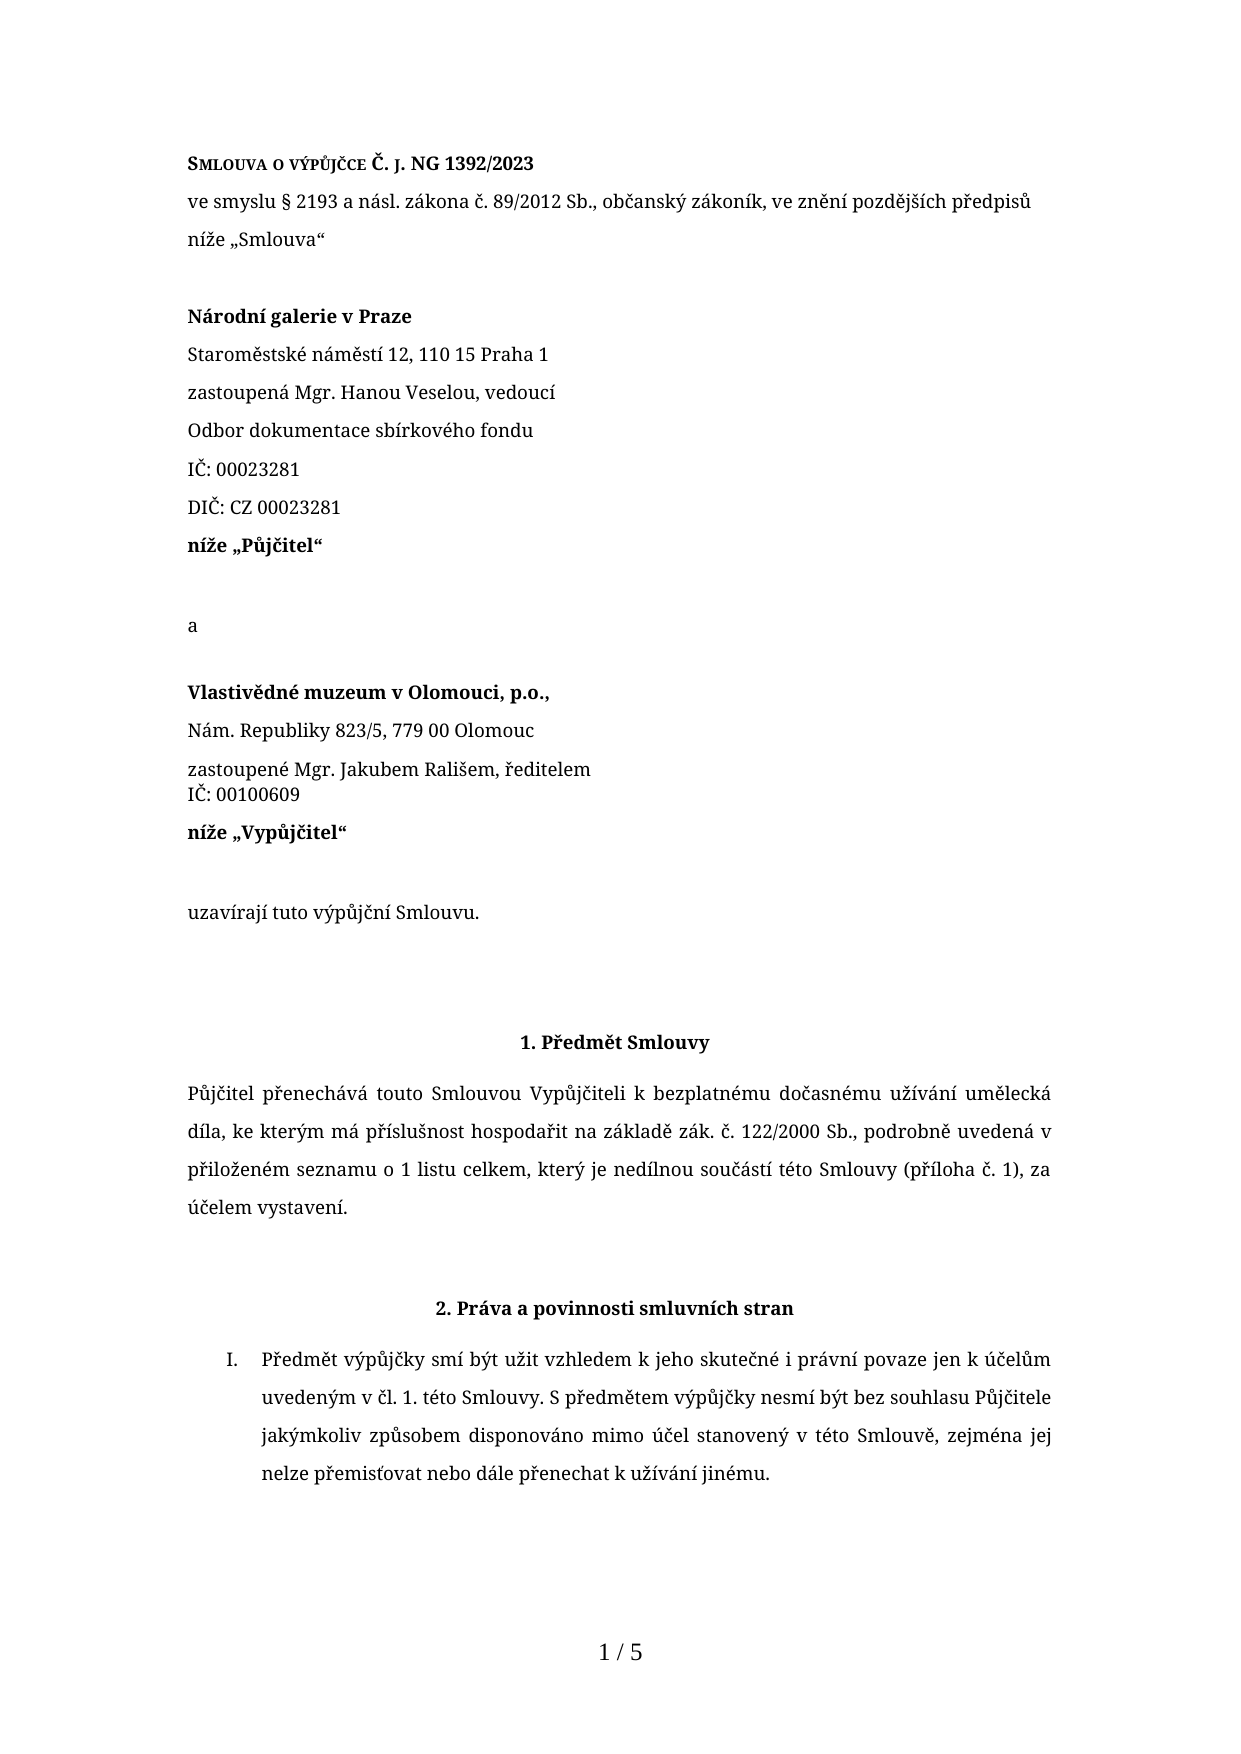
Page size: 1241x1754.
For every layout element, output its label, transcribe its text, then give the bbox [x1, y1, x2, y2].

text IČ: 00100609 [187, 781, 1053, 807]
text níže „Půjčitel“ [187, 532, 1053, 558]
text Smlouva o výpůjčce Č. j. NG 1392/2023 [187, 150, 1053, 176]
subtitle Předmět Smlouvy [187, 1029, 1053, 1055]
text Vlastivědné muzeum v Olomouci, p.o., [187, 679, 1053, 705]
subtitle Práva a povinnosti smluvních stran [187, 1295, 1053, 1321]
text Půjčitel přenechává touto Smlouvou Vypůjčiteli k bezplatnému dočasnému užívání umělecká díla, ke kterým má příslušnost hospodařit na základě zák. č. 122/2000 Sb., podrobně uvedená v přiloženém seznamu o 1 listu celkem, který je nedílnou součástí této Smlouvy (příloha č. 1), za účelem vystavení. [187, 1080, 1053, 1220]
text Staroměstské náměstí 12, 110 15 Praha 1 [187, 341, 1053, 367]
text níže „Vypůjčitel“ [187, 819, 1053, 845]
subtitle Předmět výpůjčky smí být užit vzhledem k jeho skutečné i právní povaze jen k účelům uvedeným v čl. 1. této Smlouvy. S předmětem výpůjčky nesmí být bez souhlasu Půjčitele jakýmkoliv způsobem disponováno mimo účel stanovený v této Smlouvě, zejména jej nelze přemisťovat nebo dále přenechat k užívání jinému. [232, 1346, 1053, 1486]
text zastoupené Mgr. Jakubem Rališem, ředitelem [187, 756, 1053, 781]
text uzavírají tuto výpůjční Smlouvu. [187, 899, 1053, 925]
text Národní galerie v Praze [187, 303, 1053, 328]
text Nám. Republiky 823/5, 779 00 Olomouc [187, 718, 1053, 743]
text IČ: 00023281 [187, 456, 1053, 481]
text níže „Smlouva“ [187, 226, 1053, 252]
text ve smyslu § 2193 a násl. zákona č. 89/2012 Sb., občanský zákoník, ve znění pozdějších předpisů [187, 188, 1053, 214]
text DIČ: CZ 00023281 [187, 494, 1053, 519]
text zastoupená Mgr. Hanou Veselou, vedoucí [187, 379, 1053, 405]
text Odbor dokumentace sbírkového fondu [187, 418, 1053, 443]
text a [187, 612, 1053, 638]
